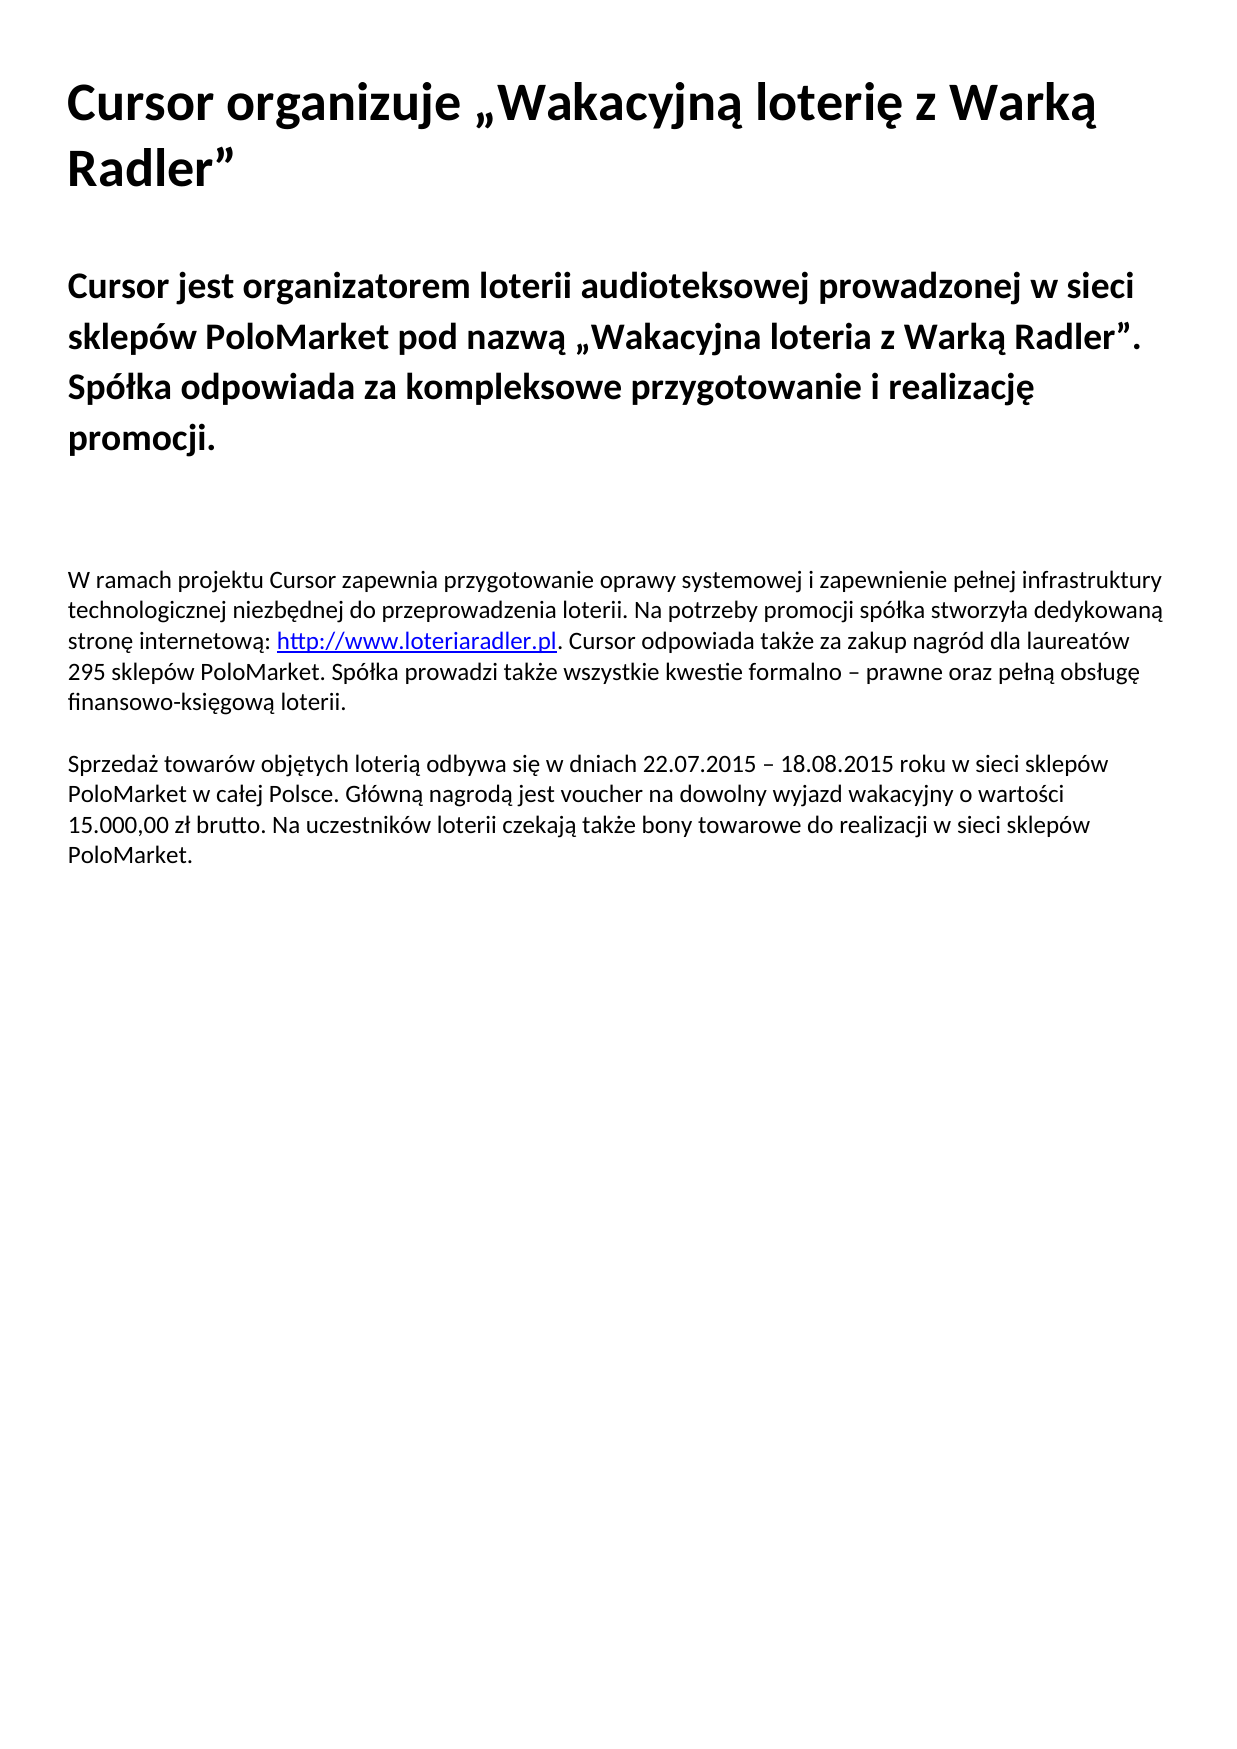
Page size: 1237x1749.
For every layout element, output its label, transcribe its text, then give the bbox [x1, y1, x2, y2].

text Cursor jest organizatorem loterii audioteksowej prowadzonej w sieci sklepów PoloMarket pod nazwą „Wakacyjna loteria z Warką Radler”. Spółka odpowiada za kompleksowe przygotowanie i realizację promocji. [68, 262, 1169, 459]
text Cursor organizuje „Wakacyjną loterię z Warką Radler” [68, 68, 1169, 200]
text W ramach projektu Cursor zapewnia przygotowanie oprawy systemowej i zapewnienie pełnej infrastruktury technologicznej niezbędnej do przeprowadzenia loterii. Na potrzeby promocji spółka stworzyła dedykowaną stronę internetową: http://www.loteriaradler.pl. Cursor odpowiada także za zakup nagród dla laureatów 295 sklepów PoloMarket. Spółka prowadzi także wszystkie kwestie formalno – prawne oraz pełną obsługę finansowo-księgową loterii. [68, 564, 1169, 717]
text Sprzedaż towarów objętych loterią odbywa się w dniach 22.07.2015 – 18.08.2015 roku w sieci sklepów PoloMarket w całej Polsce. Główną nagrodą jest voucher na dowolny wyjazd wakacyjny o wartości 15.000,00 zł brutto. Na uczestników loterii czekają także bony towarowe do realizacji w sieci sklepów PoloMarket. [68, 748, 1169, 870]
